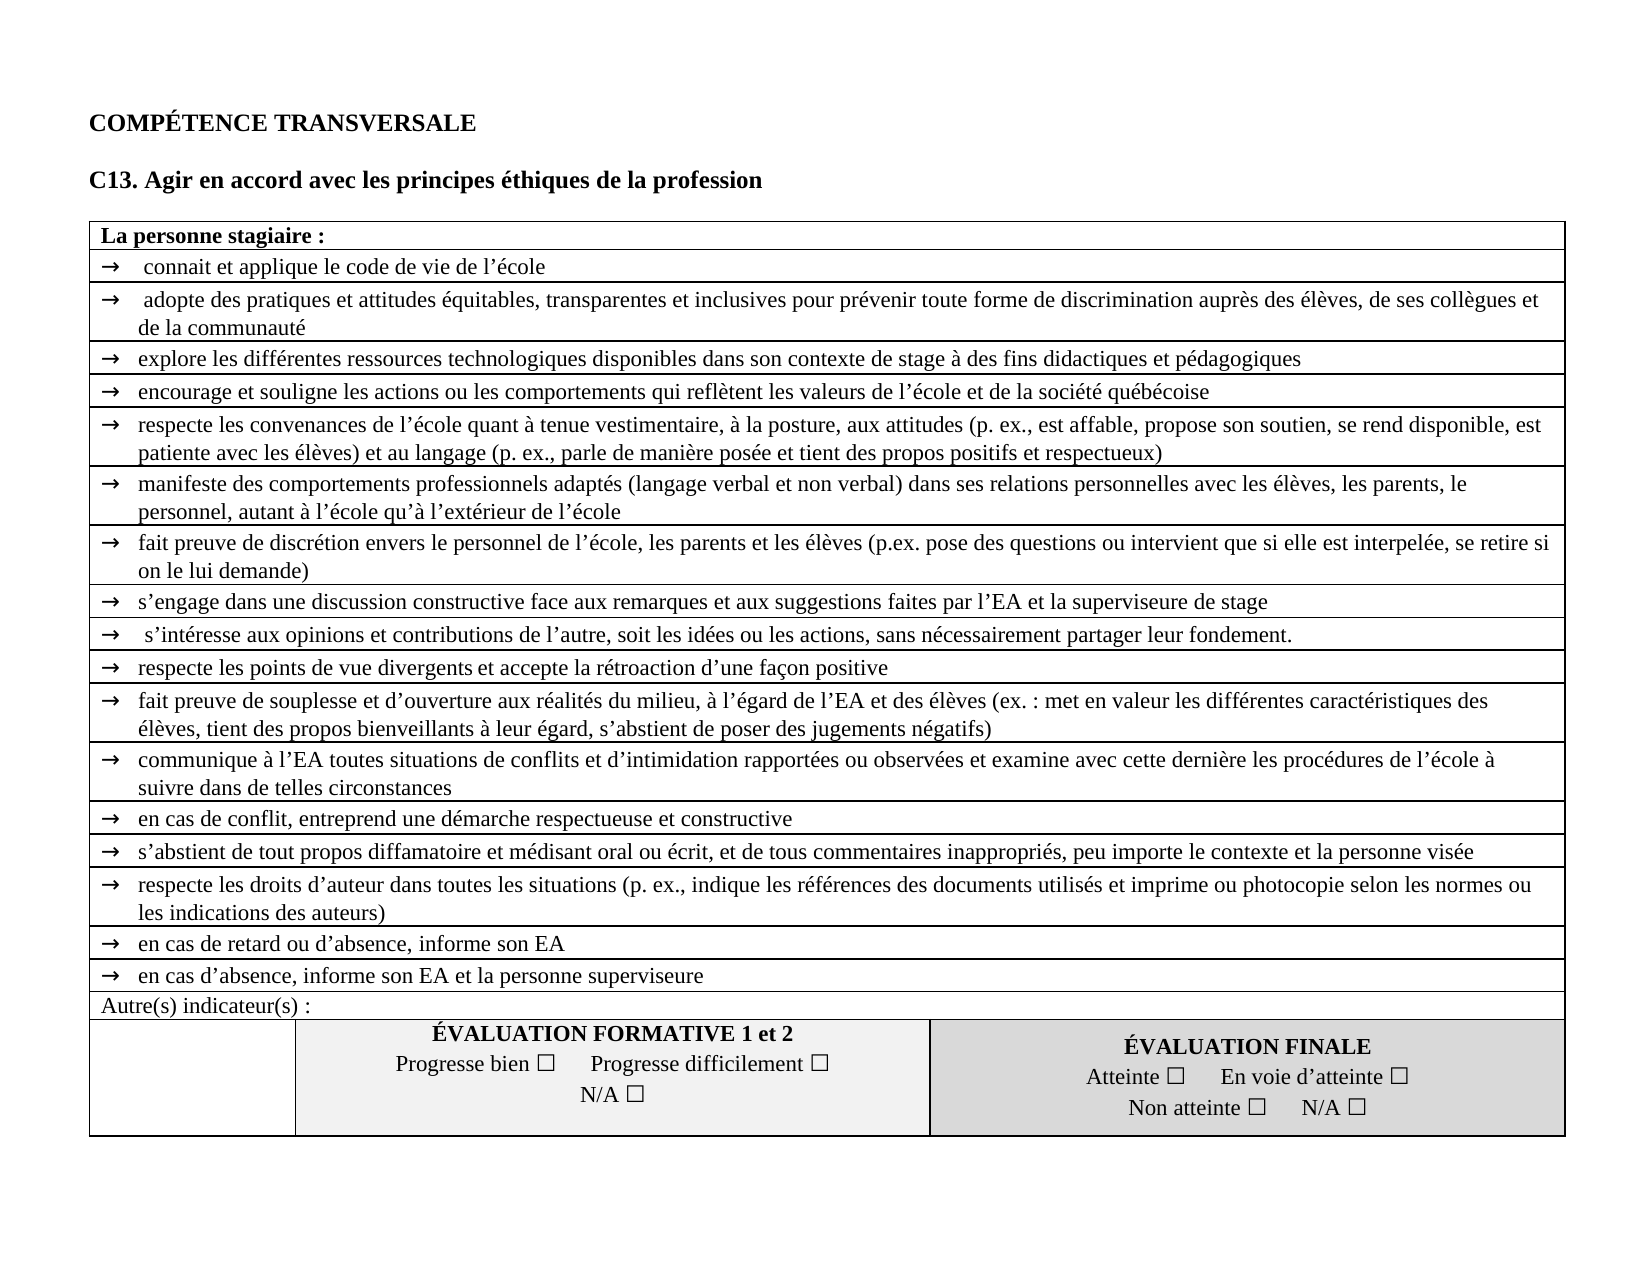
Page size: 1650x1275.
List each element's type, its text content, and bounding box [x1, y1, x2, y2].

table_cell en cas d’absence, informe son EA et la personne superviseure [90, 960, 1564, 991]
table_cell adopte des pratiques et attitudes équitables, transparentes et inclusives pour prévenir toute forme de discrimination auprès des élèves, de ses collègues et de la communauté [90, 283, 1564, 340]
table_cell Autre(s) indicateur(s) : [90, 992, 1564, 1019]
table_cell respecte les points de vue divergents et accepte la rétroaction d’une façon positive [90, 651, 1564, 682]
table_cell communique à l’EA toutes situations de conflits et d’intimidation rapportées ou observées et examine avec cette dernière les procédures de l’école à suivre dans de telles circonstances [90, 743, 1564, 800]
table_cell en cas de retard ou d’absence, informe son EA [90, 927, 1564, 958]
table_cell explore les différentes ressources technologiques disponibles dans son contexte de stage à des fins didactiques et pédagogiques [90, 342, 1564, 373]
table_cell connait et applique le code de vie de l’école [90, 250, 1564, 281]
table_cell respecte les droits d’auteur dans toutes les situations (p. ex., indique les références des documents utilisés et imprime ou photocopie selon les normes ou les indications des auteurs) [90, 868, 1564, 925]
table_cell manifeste des comportements professionnels adaptés (langage verbal et non verbal) dans ses relations personnelles avec les élèves, les parents, le personnel, autant à l’école qu’à l’extérieur de l’école [90, 467, 1564, 524]
table_cell ÉVALUATION FORMATIVE 1 et 2 Progresse bien Progresse difficilement N/A [296, 1020, 929, 1135]
table_cell [90, 1020, 295, 1135]
table_header La personne stagiaire : [90, 222, 1564, 248]
text C13. Agir en accord avec les principes éthiques de la profession [89, 165, 1561, 194]
table_cell s’engage dans une discussion constructive face aux remarques et aux suggestions faites par l’EA et la superviseure de stage [90, 585, 1564, 616]
table_cell en cas de conflit, entreprend une démarche respectueuse et constructive [90, 802, 1564, 833]
table_cell s’abstient de tout propos diffamatoire et médisant oral ou écrit, et de tous commentaires inappropriés, peu importe le contexte et la personne visée [90, 835, 1564, 866]
table_cell encourage et souligne les actions ou les comportements qui reflètent les valeurs de l’école et de la société québécoise [90, 375, 1564, 406]
table_cell ÉVALUATION FINALE Atteinte En voie d’atteinte Non atteinte N/A [931, 1020, 1564, 1135]
table_cell fait preuve de souplesse et d’ouverture aux réalités du milieu, à l’égard de l’EA et des élèves (ex. : met en valeur les différentes caractéristiques des élèves, tient des propos bienveillants à leur égard, s’abstient de poser des jugements négatifs) [90, 684, 1564, 741]
table_cell fait preuve de discrétion envers le personnel de l’école, les parents et les élèves (p.ex. pose des questions ou intervient que si elle est interpelée, se retire si on le lui demande) [90, 526, 1564, 583]
table_cell respecte les convenances de l’école quant à tenue vestimentaire, à la posture, aux attitudes (p. ex., est affable, propose son soutien, se rend disponible, est patiente avec les élèves) et au langage (p. ex., parle de manière posée et tient des propos positifs et respectueux) [90, 408, 1564, 465]
text COMPÉTENCE TRANSVERSALE [89, 108, 1561, 137]
table_cell s’intéresse aux opinions et contributions de l’autre, soit les idées ou les actions, sans nécessairement partager leur fondement. [90, 618, 1564, 649]
